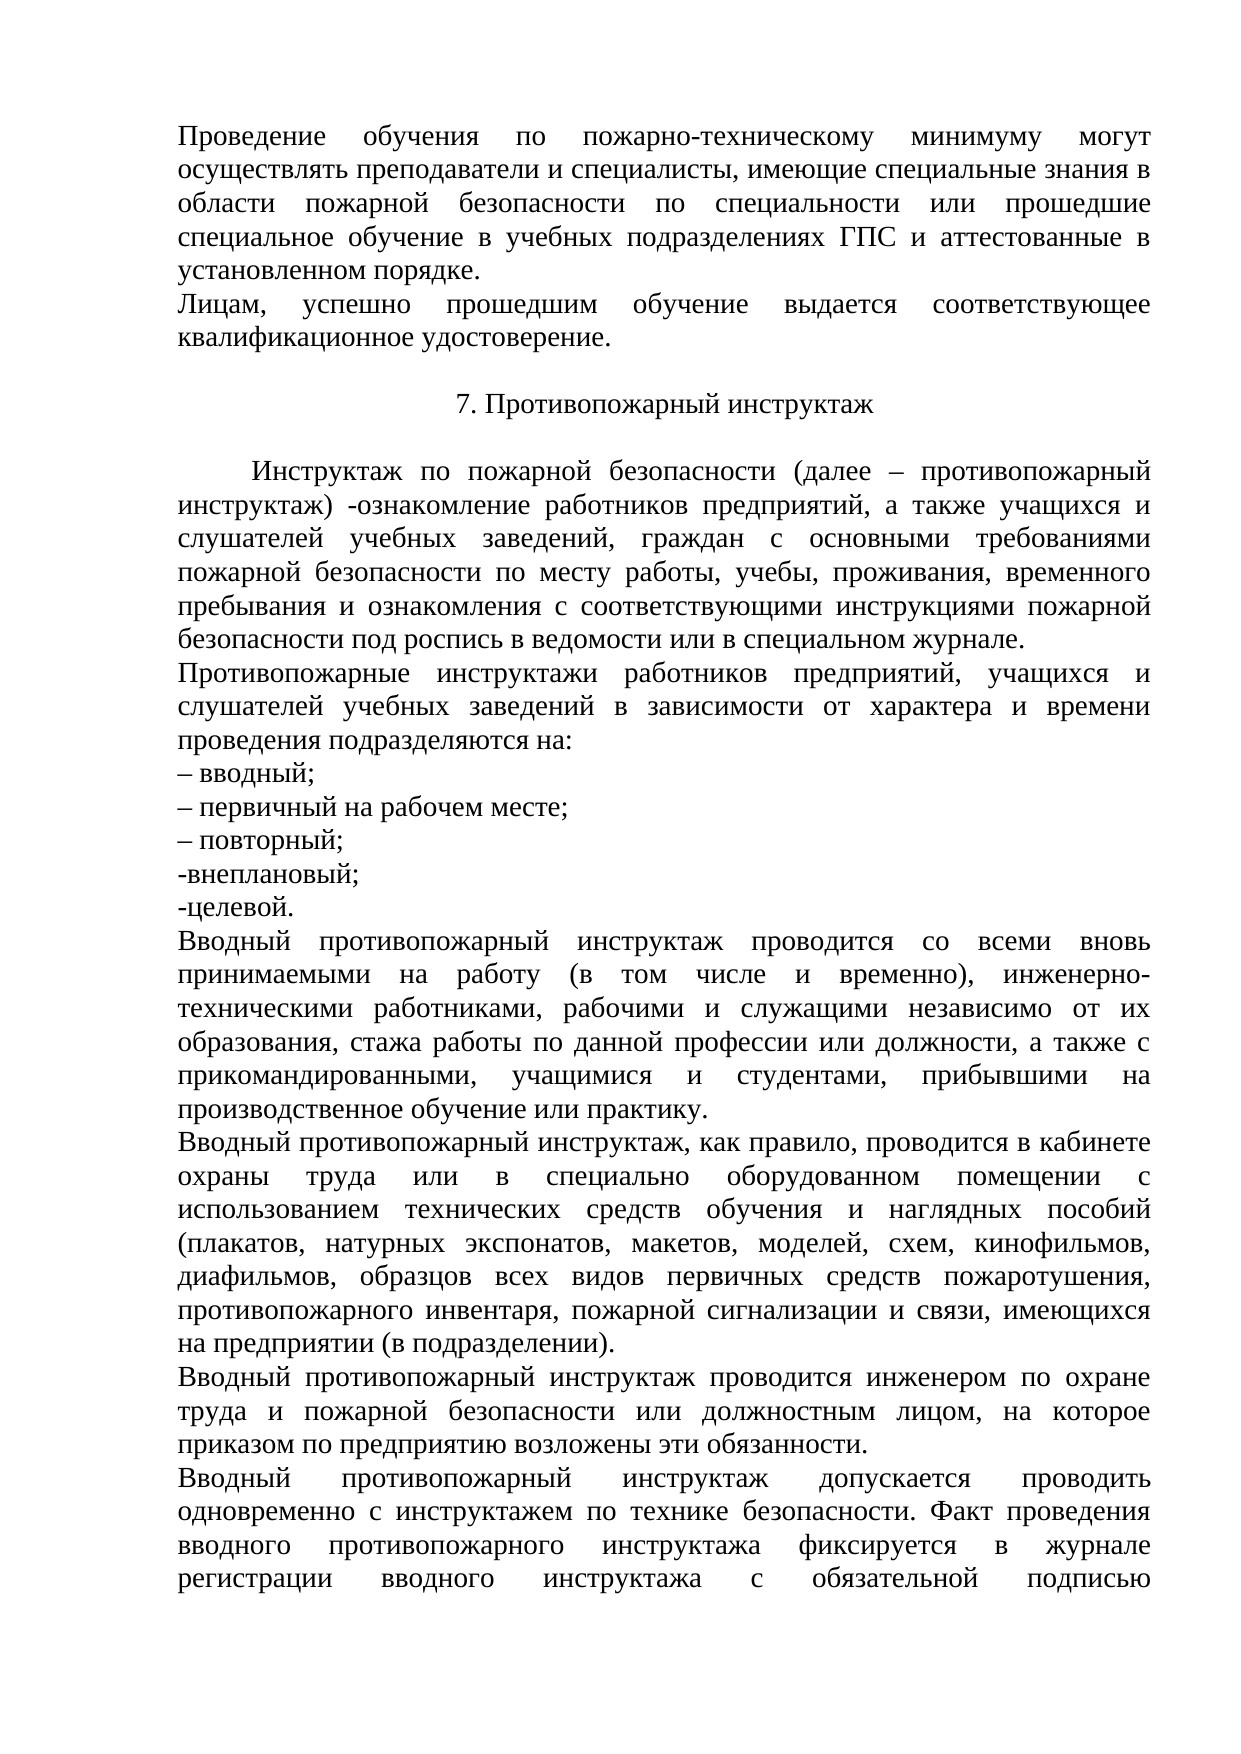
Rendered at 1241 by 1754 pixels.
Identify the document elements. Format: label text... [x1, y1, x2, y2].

text Противопожарные инструктажи работников предприятий, учащихся и слушателей учебных заведений в зависимости от характера и времени проведения подразделяются на: [177, 655, 1152, 755]
text -внеплановый; [177, 856, 1152, 889]
text 7. Противопожарный инструктаж [177, 386, 1152, 420]
text – первичный на рабочем месте; [177, 789, 1152, 822]
text -целевой. [177, 889, 1152, 923]
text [177, 1460, 1152, 1594]
text Проведение обучения по пожарно-техническому минимуму могут осуществлять преподаватели и специалисты, имеющие специальные знания в области пожарной безопасности по специальности или прошедшие специальное обучение в учебных подразделениях ГПС и аттестованные в установленном порядке. [177, 118, 1152, 286]
text Инструктаж по пожарной безопасности (далее – противопожарный инструктаж) -ознакомление работников предприятий, а также учащихся и слушателей учебных заведений, граждан с основными требованиями пожарной безопасности по месту работы, учебы, проживания, временного пребывания и ознакомления с соответствующими инструкциями пожарной безопасности под роспись в ведомости или в специальном журнале. [177, 453, 1152, 655]
text Вводный противопожарный инструктаж проводится инженером по охране труда и пожарной безопасности или должностным лицом, на которое приказом по предприятию возложены эти обязанности. [177, 1359, 1152, 1460]
text Лицам, успешно прошедшим обучение выдается соответствующее квалификационное удостоверение. [177, 286, 1152, 353]
text Вводный противопожарный инструктаж проводится со всеми вновь принимаемыми на работу (в том числе и временно), инженерно-техническими работниками, рабочими и служащими независимо от их образования, стажа работы по данной профессии или должности, а также с прикомандированными, учащимися и студентами, прибывшими на производственное обучение или практику. [177, 923, 1152, 1124]
text Вводный противопожарный инструктаж, как правило, проводится в кабинете охраны труда или в специально оборудованном помещении с использованием технических средств обучения и наглядных пособий (плакатов, натурных экспонатов, макетов, моделей, схем, кинофильмов, диафильмов, образцов всех видов первичных средств пожаротушения, противопожарного инвентаря, пожарной сигнализации и связи, имеющихся на предприятии (в подразделении). [177, 1124, 1152, 1359]
text – повторный; [177, 822, 1152, 856]
text – вводный; [177, 755, 1152, 789]
